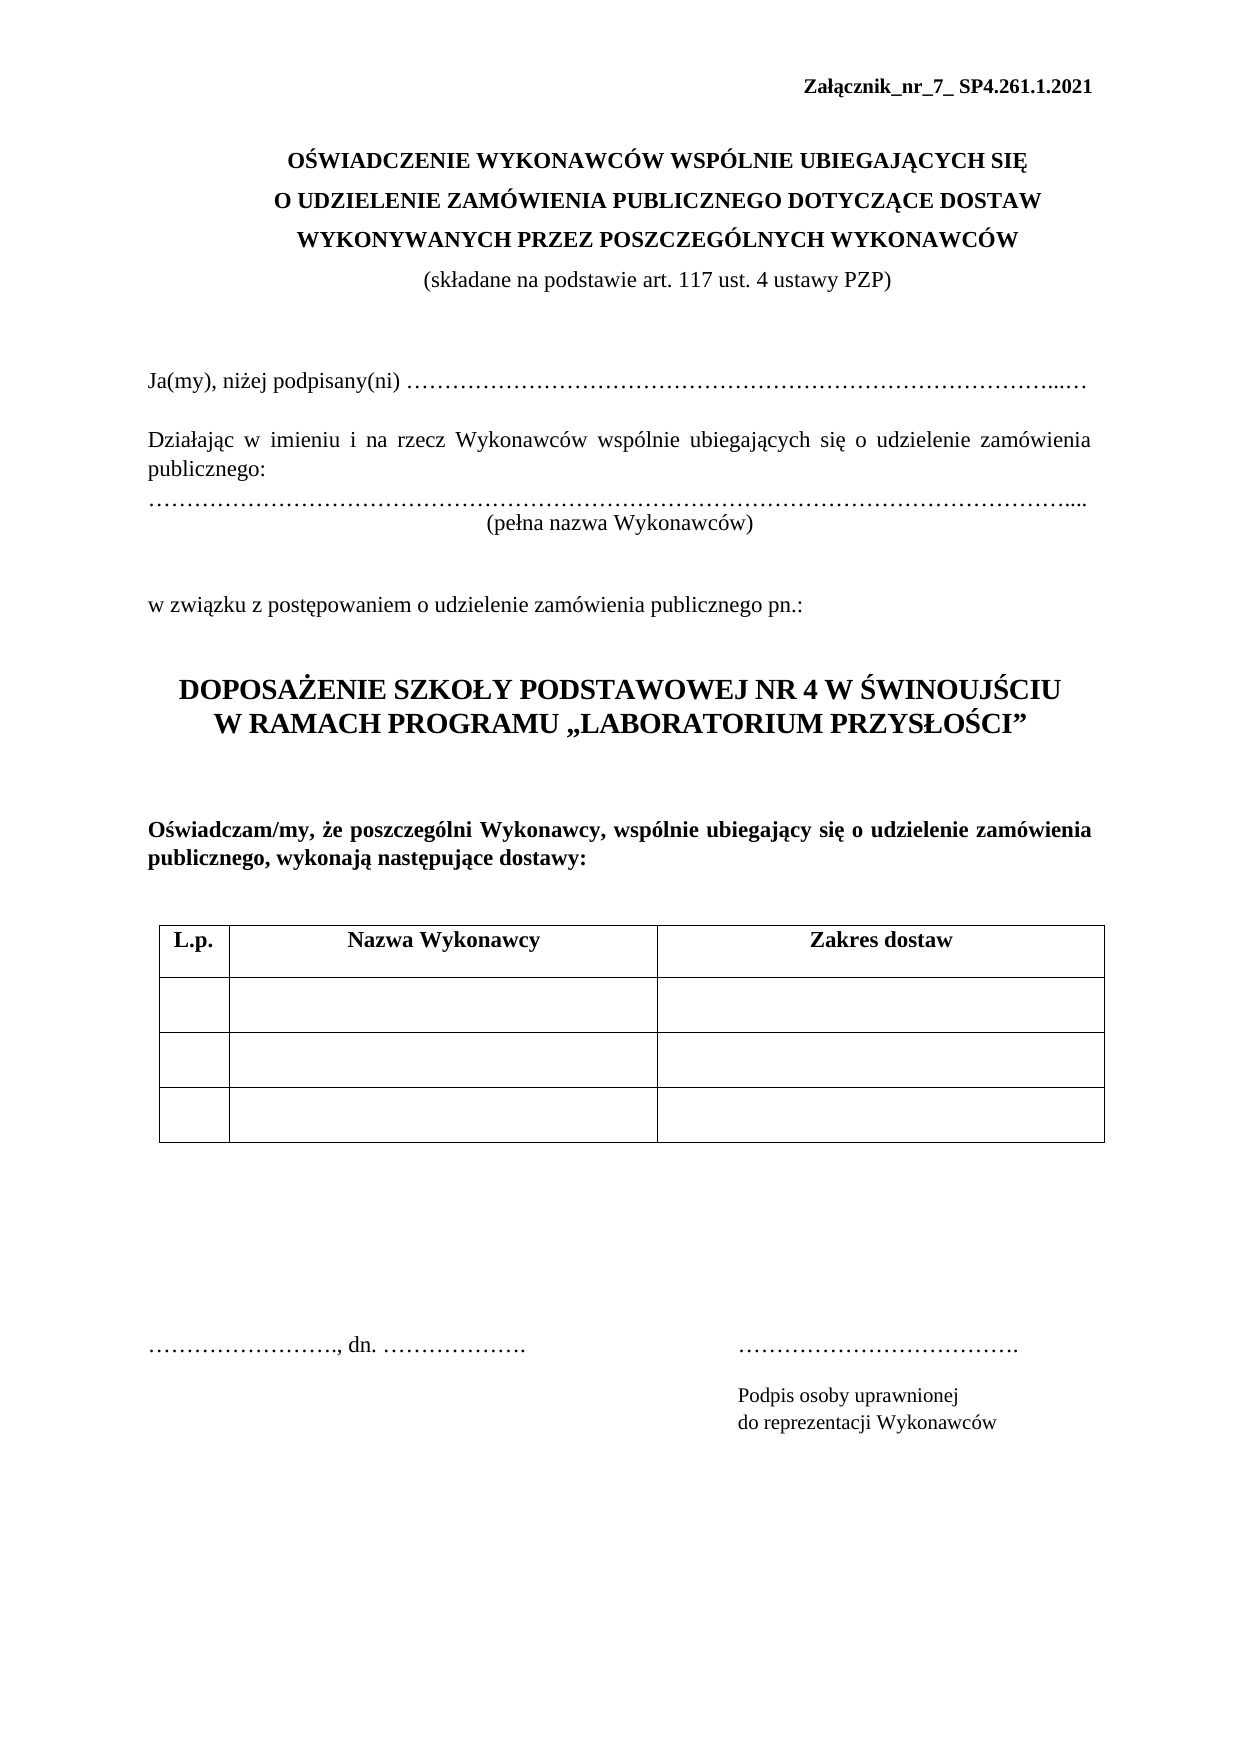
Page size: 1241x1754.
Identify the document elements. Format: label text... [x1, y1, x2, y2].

table_cell [230, 1033, 657, 1087]
table_cell [160, 978, 229, 1032]
table_header Zakres dostaw [658, 926, 1104, 977]
text Podpis osoby uprawnionej do reprezentacji Wykonawców [738, 1383, 1093, 1434]
text w związku z postępowaniem o udzielenie zamówienia publicznego pn.: [148, 594, 1093, 617]
table_cell [160, 1088, 229, 1142]
text DOPOSAŻENIE SZKOŁY PODSTAWOWEJ NR 4 W ŚWINOUJŚCIU W RAMACH PROGRAMU „LABORATORIUM PRZYSŁOŚCI” [148, 672, 1093, 739]
text (pełna nazwa Wykonawców) [148, 512, 1093, 535]
table_cell [160, 1033, 229, 1087]
text Oświadczam/my, że poszczególni Wykonawcy, wspólnie ubiegający się o udzielenie zamówienia publicznego, wykonają następujące dostawy: [148, 814, 1093, 872]
table_cell [230, 978, 657, 1032]
text ……………………., dn. ………………. ………………………………. [148, 1332, 1093, 1358]
table_header L.p. [160, 926, 229, 977]
text Ja(my), niżej podpisany(ni) …………………………………………………………………………...… [148, 364, 1093, 394]
text OŚWIADCZENIE WYKONAWCÓW WSPÓLNIE UBIEGAJĄCYCH SIĘ O UDZIELENIE ZAMÓWIENIA PUBLICZNEGO DOTYCZĄCE DOSTAW WYKONYWANYCH PRZEZ POSZCZEGÓLNYCH WYKONAWCÓW (składane na podstawie art. 117 ust. 4 ustawy PZP) [223, 148, 1093, 292]
table_cell [658, 978, 1104, 1032]
table_cell [230, 1088, 657, 1142]
table_cell [658, 1033, 1104, 1087]
text Działając w imieniu i na rzecz Wykonawców wspólnie ubiegających się o udzielenie zamówienia publicznego: ………………………………………………………………………………………………………….... [148, 423, 1093, 512]
table_header Nazwa Wykonawcy [230, 926, 657, 977]
table_cell [658, 1088, 1104, 1142]
